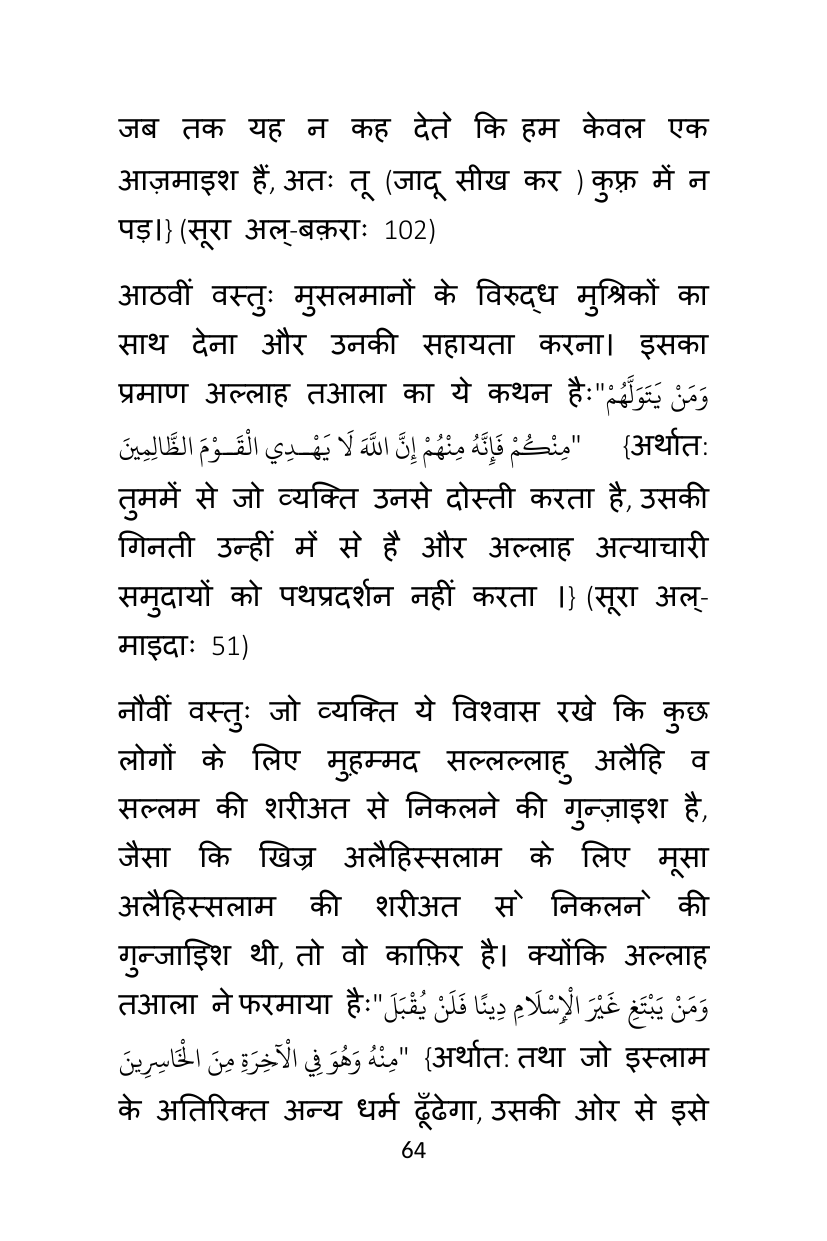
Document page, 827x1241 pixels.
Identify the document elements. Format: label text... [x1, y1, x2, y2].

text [118, 685, 709, 1133]
text आठवीं वस्तुः मुसलमानों के विरुद्ध मुश्रिकों का साथ देना और उनकी सहायता करना। इसका प्रमाण अल्लाह तआला का ये कथन हैः"وَمَنْ يَتَوَلَّهُمْ مِنْكُمْ فَإِنَّهُ مِنْهُمْ إِنَّ اللَّهَ لَا يَهْدِي الْقَوْمَ الظَّالِمِينَ" {अर्थात: तुममें से जो व्यक्ति उनसे दोस्ती करता है, उसकी गिनती उन्हीं में से है और अल्लाह अत्याचारी समुदायों को पथप्रदर्शन नहीं करता ।} (सूरा अल्-माइदाः 51) [118, 269, 709, 668]
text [118, 102, 709, 252]
